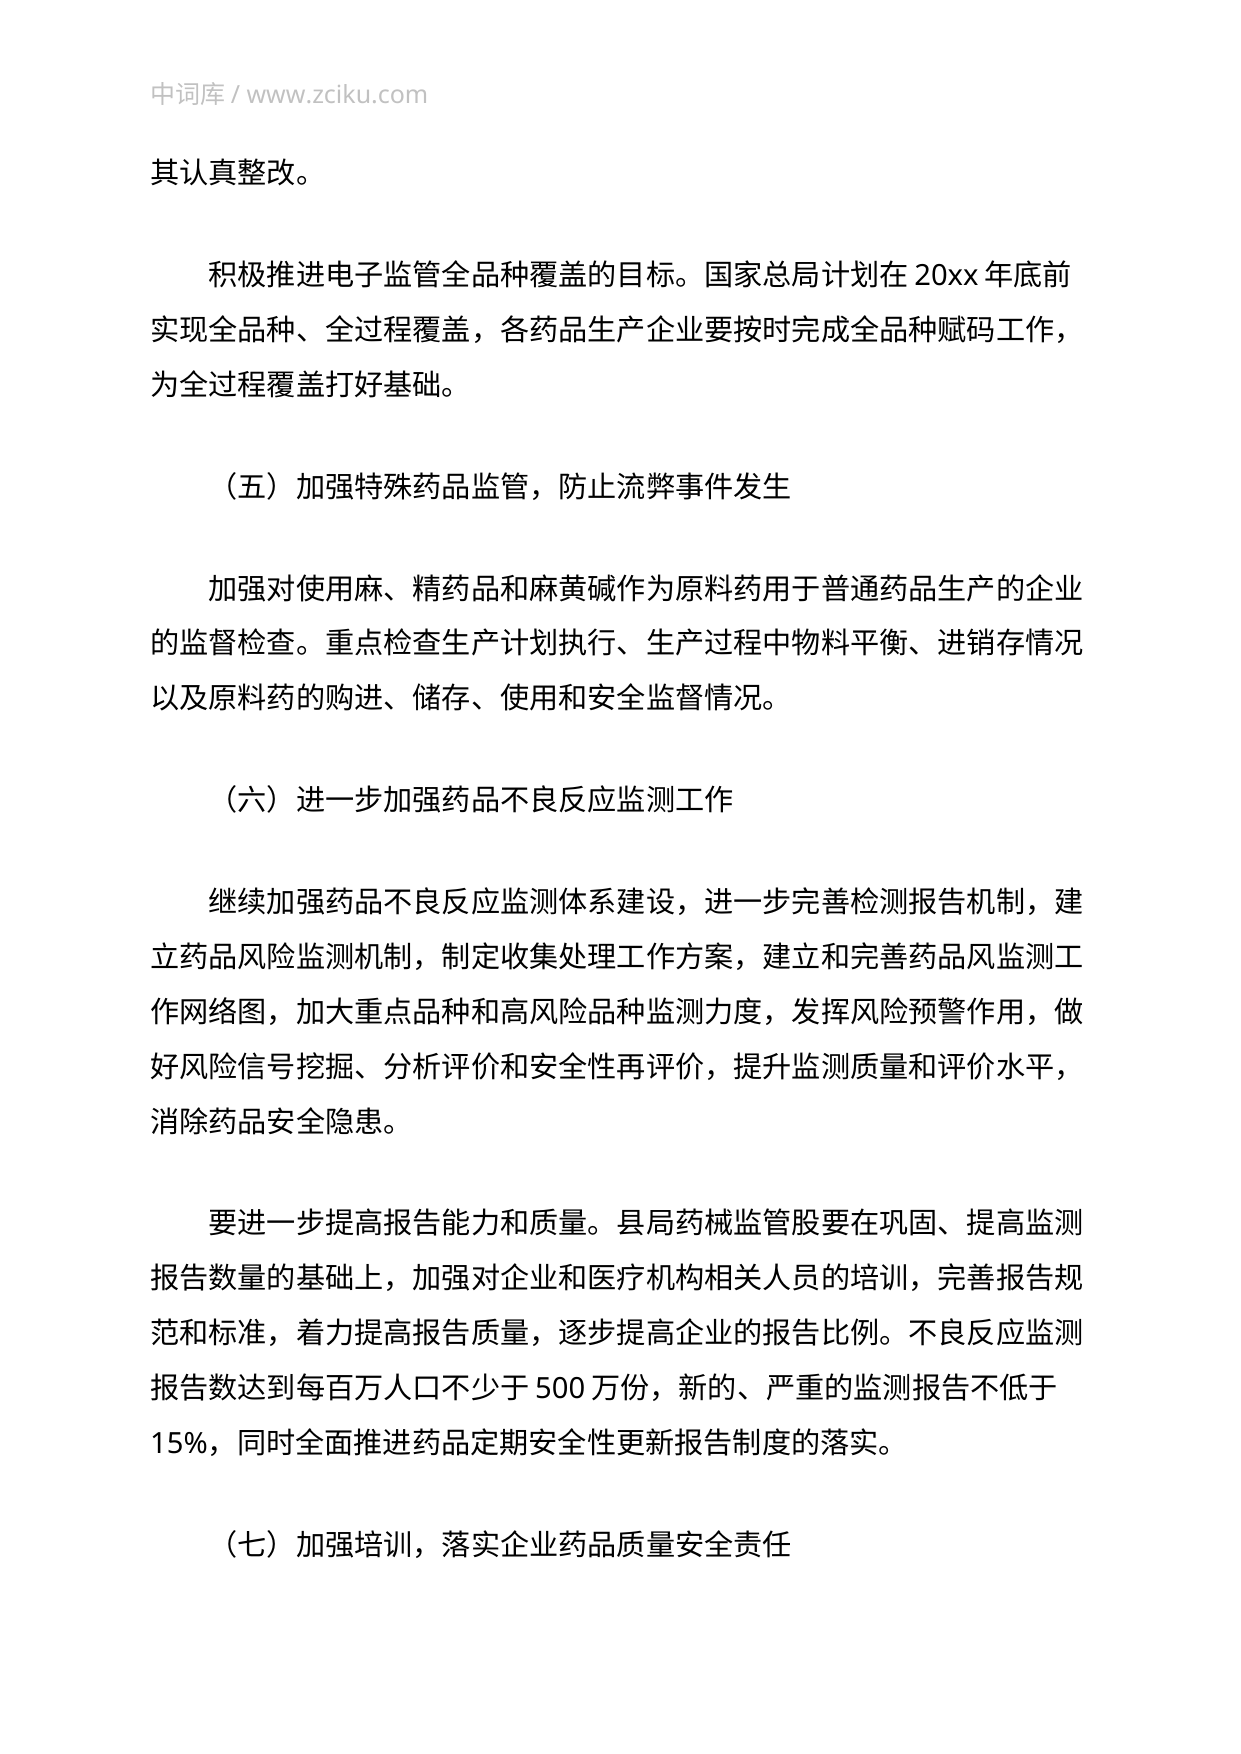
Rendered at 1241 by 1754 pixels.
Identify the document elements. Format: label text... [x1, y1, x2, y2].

text 积极推进电子监管全品种覆盖的目标。国家总局计划在20xx年底前实现全品种、全过程覆盖，各药品生产企业要按时完成全品种赋码工作，为全过程覆盖打好基础。 [150, 252, 1090, 404]
text 加强对使用麻、精药品和麻黄碱作为原料药用于普通药品生产的企业的监督检查。重点检查生产计划执行、生产过程中物料平衡、进销存情况以及原料药的购进、储存、使用和安全监督情况。 [150, 565, 1090, 717]
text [150, 150, 1090, 192]
text 继续加强药品不良反应监测体系建设，进一步完善检测报告机制，建立药品风险监测机制，制定收集处理工作方案，建立和完善药品风监测工作网络图，加大重点品种和高风险品种监测力度，发挥风险预警作用，做好风险信号挖掘、分析评价和安全性再评价，提升监测质量和评价水平，消除药品安全隐患。 [150, 878, 1090, 1140]
text （七）加强培训，落实企业药品质量安全责任 [150, 1522, 1090, 1564]
text （六）进一步加强药品不良反应监测工作 [150, 777, 1090, 819]
text （五）加强特殊药品监管，防止流弊事件发生 [150, 463, 1090, 506]
text 要进一步提高报告能力和质量。县局药械监管股要在巩固、提高监测报告数量的基础上，加强对企业和医疗机构相关人员的培训，完善报告规范和标准，着力提高报告质量，逐步提高企业的报告比例。不良反应监测报告数达到每百万人口不少于500万份，新的、严重的监测报告不低于15%，同时全面推进药品定期安全性更新报告制度的落实。 [150, 1200, 1090, 1462]
